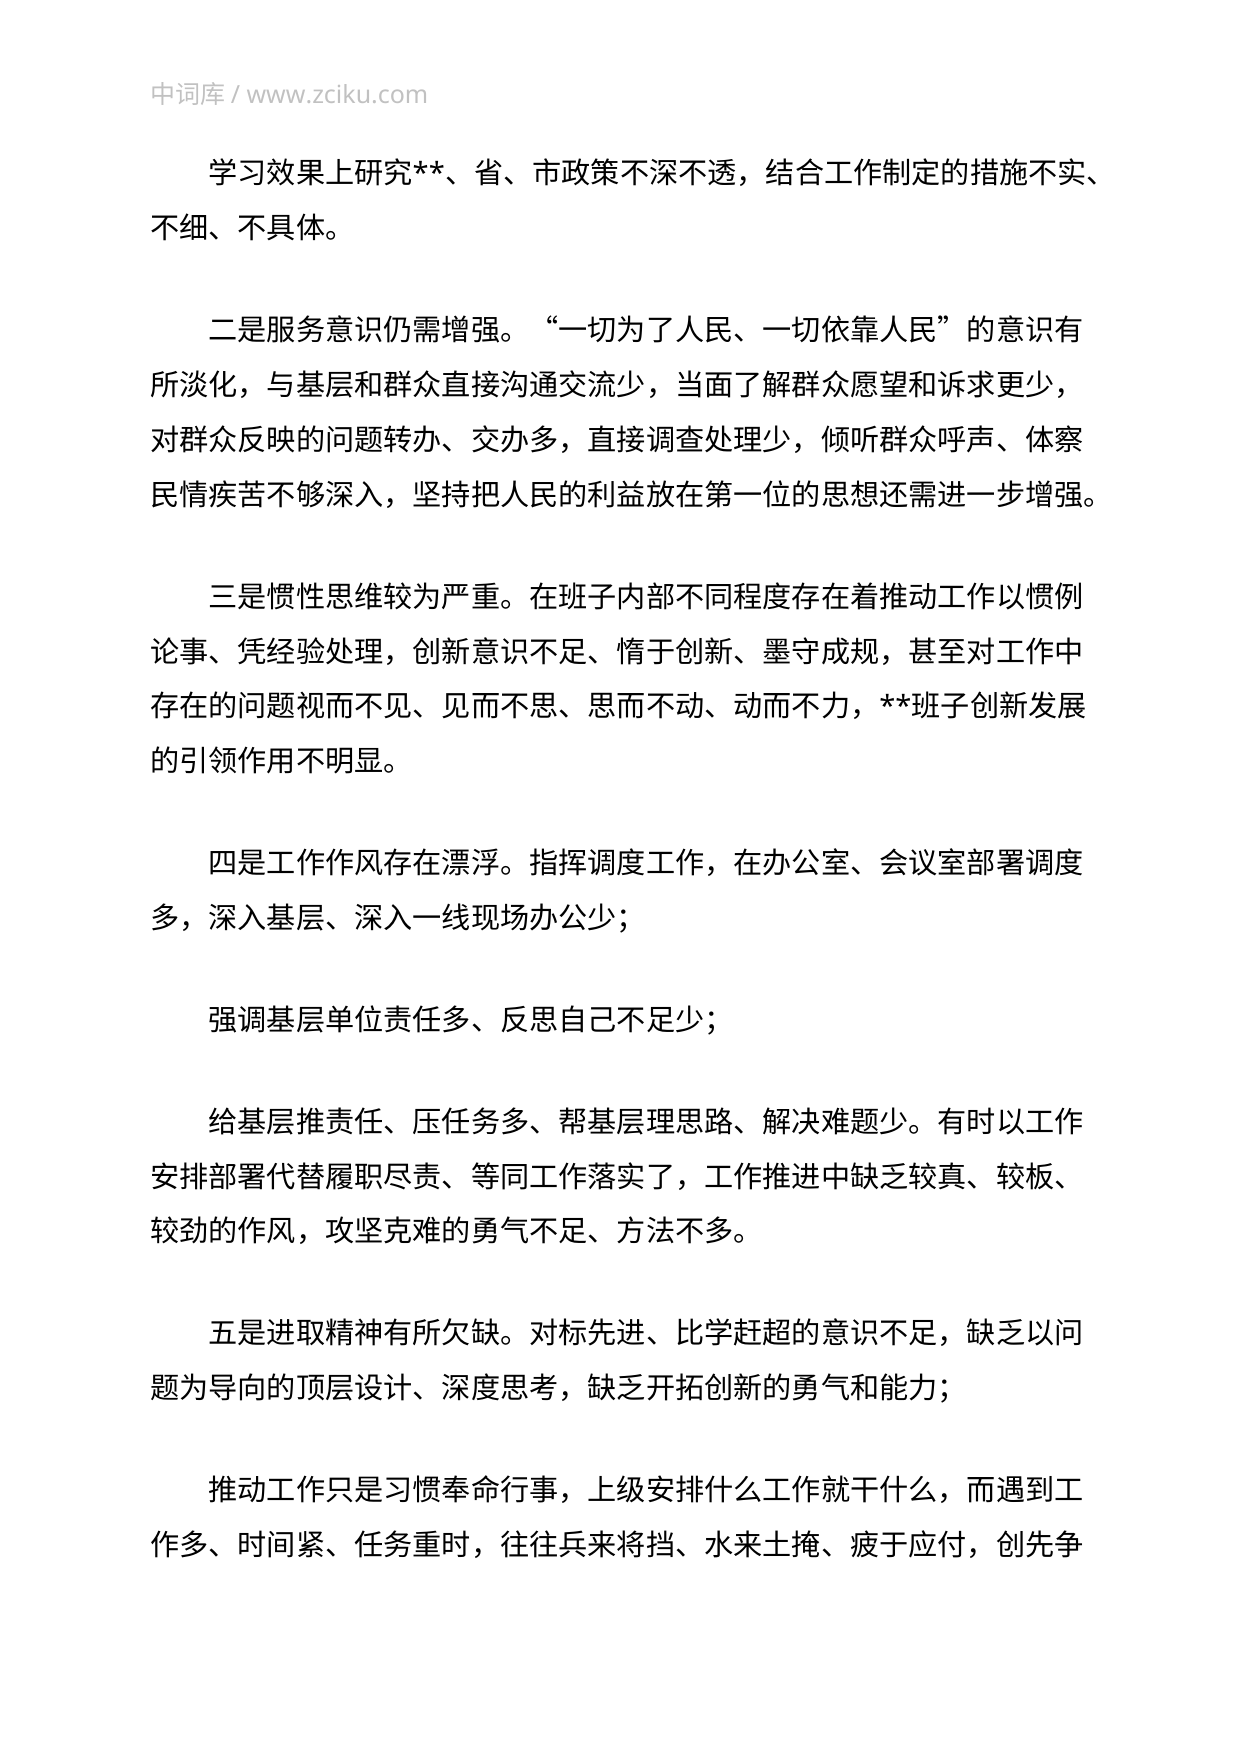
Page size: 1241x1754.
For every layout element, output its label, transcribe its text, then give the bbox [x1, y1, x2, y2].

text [150, 1466, 1090, 1564]
text 给基层推责任、压任务多、帮基层理思路、解决难题少。有时以工作安排部署代替履职尽责、等同工作落实了，工作推进中缺乏较真、较板、较劲的作风，攻坚克难的勇气不足、方法不多。 [150, 1098, 1090, 1250]
text 四是工作作风存在漂浮。指挥调度工作，在办公室、会议室部署调度多，深入基层、深入一线现场办公少； [150, 840, 1090, 937]
text 三是惯性思维较为严重。在班子内部不同程度存在着推动工作以惯例论事、凭经验处理，创新意识不足、惰于创新、墨守成规，甚至对工作中存在的问题视而不见、见而不思、思而不动、动而不力，**班子创新发展的引领作用不明显。 [150, 573, 1090, 780]
text 五是进取精神有所欠缺。对标先进、比学赶超的意识不足，缺乏以问题为导向的顶层设计、深度思考，缺乏开拓创新的勇气和能力； [150, 1310, 1090, 1407]
text 学习效果上研究**、省、市政策不深不透，结合工作制定的措施不实、不细、不具体。 [150, 150, 1090, 247]
text 强调基层单位责任多、反思自己不足少； [150, 996, 1090, 1039]
text 二是服务意识仍需增强。“一切为了人民、一切依靠人民”的意识有所淡化，与基层和群众直接沟通交流少，当面了解群众愿望和诉求更少，对群众反映的问题转办、交办多，直接调查处理少，倾听群众呼声、体察民情疾苦不够深入，坚持把人民的利益放在第一位的思想还需进一步增强。 [150, 307, 1090, 514]
